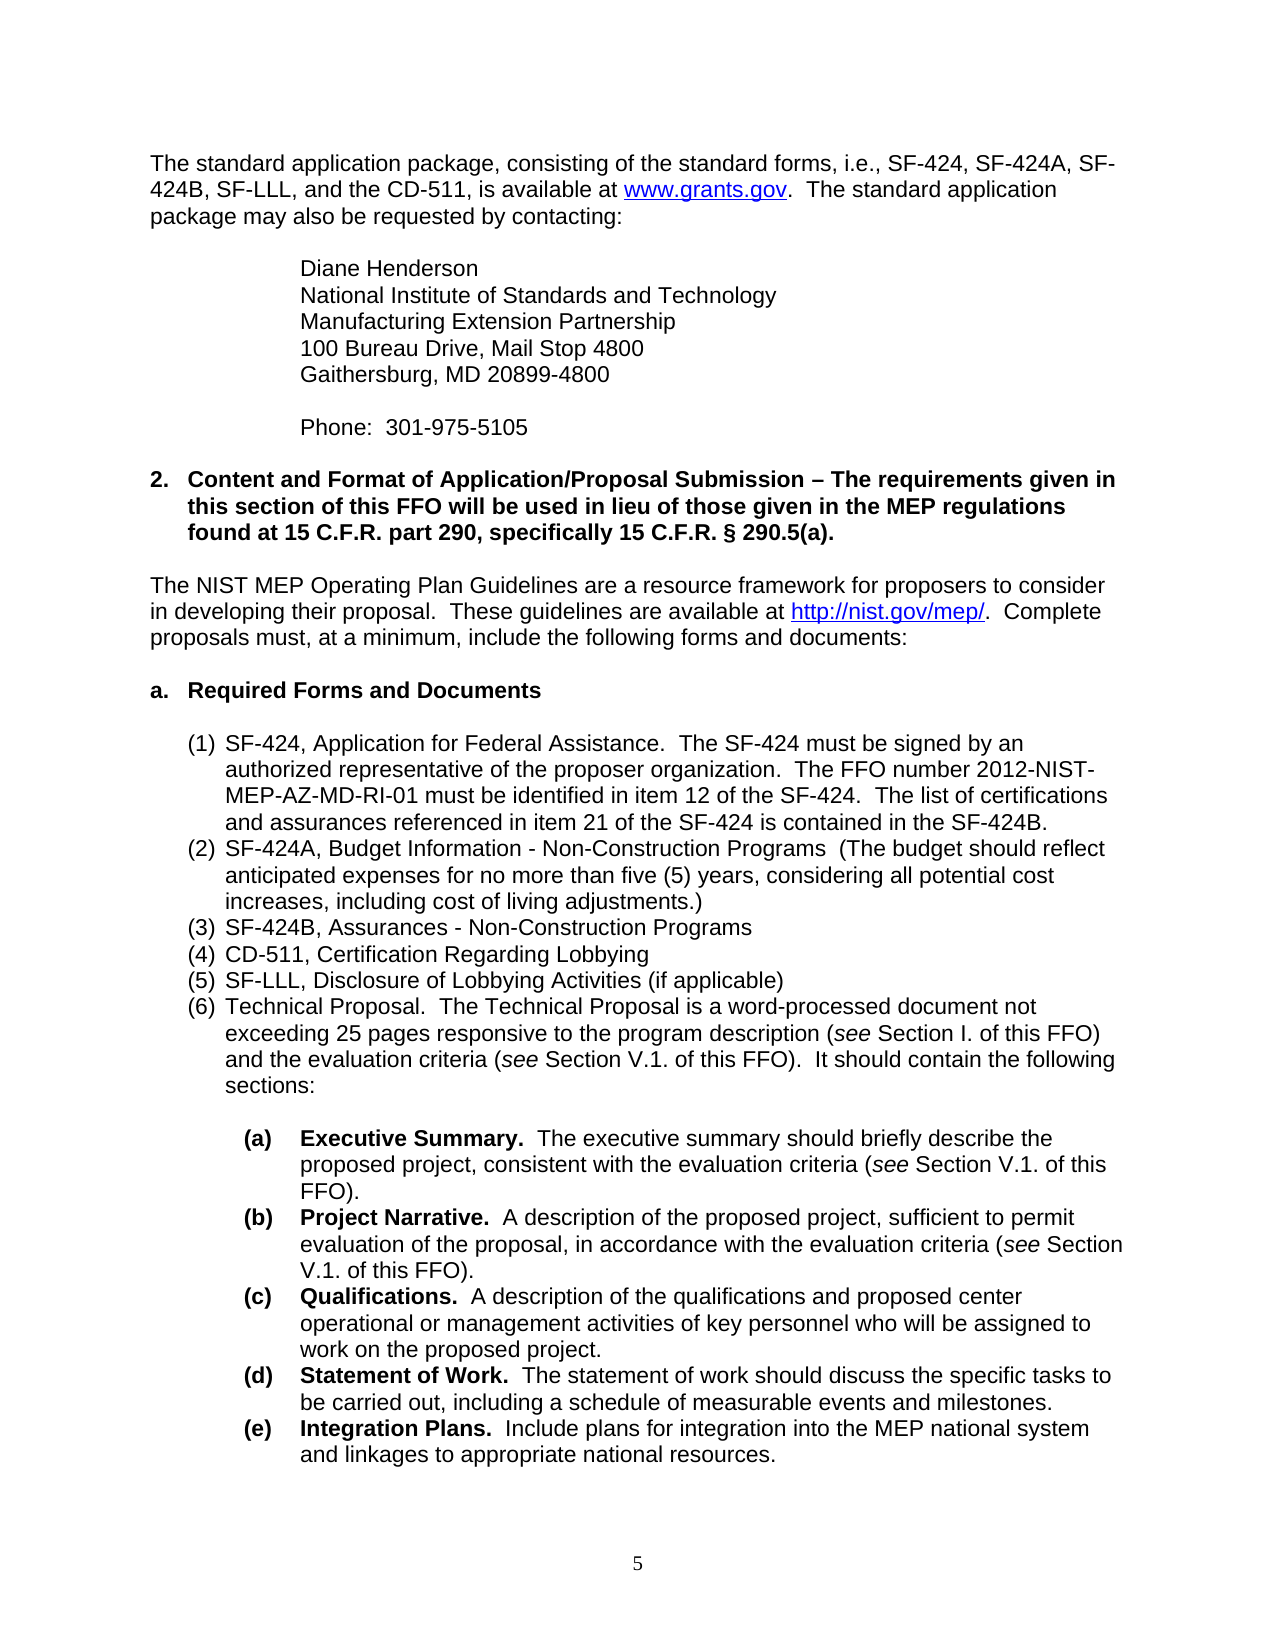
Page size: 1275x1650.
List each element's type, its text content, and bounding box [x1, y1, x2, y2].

list SF-424, Application for Federal Assistance. The SF-424 must be signed by an authorized representative of the proposer organization. The FFO number 2012-NIST-MEP-AZ-MD-RI-01 must be identified in item 12 of the SF-424. The list of certifications and assurances referenced in item 21 of the SF-424 is contained in the SF-424B. [187, 730, 1125, 835]
list Statement of Work. The statement of work should discuss the specific tasks to be carried out, including a schedule of measurable events and milestones. [244, 1362, 1125, 1415]
list SF-424B, Assurances - Non-Construction Programs [187, 914, 1125, 941]
text National Institute of Standards and Technology [300, 282, 1125, 308]
text Phone: 301-975-5105 [300, 413, 1125, 440]
list Executive Summary. The executive summary should briefly describe the proposed project, consistent with the evaluation criteria (see Section V.1. of this FFO). [244, 1125, 1125, 1204]
text 100 Bureau Drive, Mail Stop 4800 [300, 334, 1125, 361]
list CD-511, Certification Regarding Lobbying [187, 941, 1125, 967]
list SF-LLL, Disclosure of Lobbying Activities (if applicable) [187, 967, 1125, 993]
list Technical Proposal. The Technical Proposal is a word-processed document not exceeding 25 pages responsive to the program description (see Section I. of this FFO) and the evaluation criteria (see Section V.1. of this FFO). It should contain the following sections: [187, 993, 1125, 1099]
list Project Narrative. A description of the proposed project, sufficient to permit evaluation of the proposal, in accordance with the evaluation criteria (see Section V.1. of this FFO). [244, 1204, 1125, 1283]
list Content and Format of Application/Proposal Submission – The requirements given in this section of this FFO will be used in lieu of those given in the MEP regulations found at 15 C.F.R. part 290, specifically 15 C.F.R. § 290.5(a). [150, 466, 1125, 545]
text Manufacturing Extension Partnership [300, 308, 1125, 334]
text Diane Henderson [225, 255, 1125, 282]
text Gaithersburg, MD 20899-4800 [300, 361, 1125, 387]
list Qualifications. A description of the qualifications and proposed center operational or management activities of key personnel who will be assigned to work on the proposed project. [244, 1283, 1125, 1362]
text The standard application package, consisting of the standard forms, i.e., SF-424, SF-424A, SF-424B, SF-LLL, and the CD-511, is available at www.grants.gov. The standard application package may also be requested by contacting: [150, 150, 1125, 229]
list SF-424A, Budget Information - Non-Construction Programs (The budget should reflect anticipated expenses for no more than five (5) years, considering all potential cost increases, including cost of living adjustments.) [187, 835, 1125, 914]
list Required Forms and Documents [150, 677, 1125, 703]
list Integration Plans. Include plans for integration into the MEP national system and linkages to appropriate national resources. [244, 1415, 1125, 1468]
text The NIST MEP Operating Plan Guidelines are a resource framework for proposers to consider in developing their proposal. These guidelines are available at http://nist.gov/mep/. Complete proposals must, at a minimum, include the following forms and documents: [150, 572, 1125, 651]
